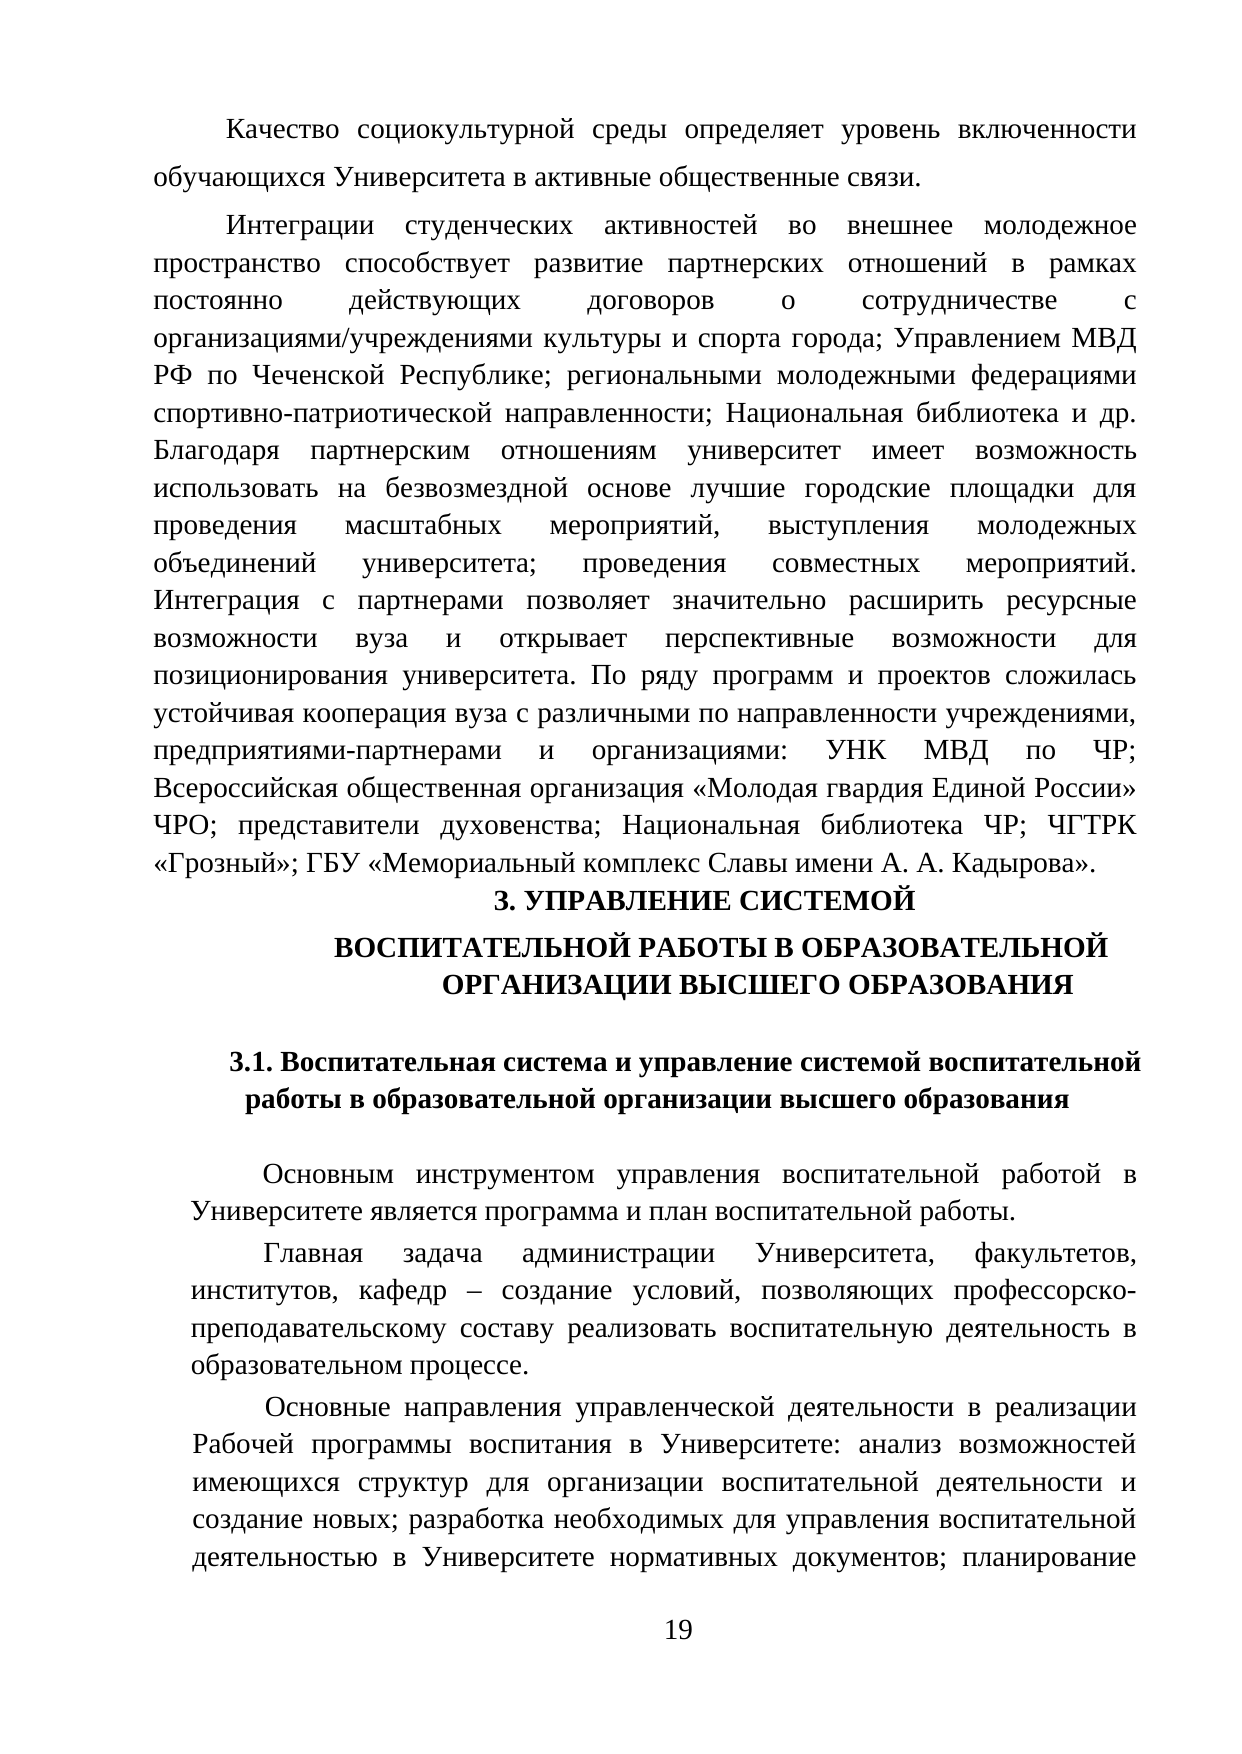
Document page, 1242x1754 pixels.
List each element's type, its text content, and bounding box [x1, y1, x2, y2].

text 3.1. Воспитательная система и управление системой воспитательной работы в образовательной организации высшего образования [157, 1044, 1158, 1115]
text ВОСПИТАТЕЛЬНОЙ РАБОТЫ В ОБРАЗОВАТЕЛЬНОЙ ОРГАНИЗАЦИИ ВЫСШЕГО ОБРАЗОВАНИЯ [285, 930, 1158, 1001]
text Качество социокультурной среды определяет уровень включенности обучающихся Университета в активные общественные связи. [153, 111, 1137, 193]
text З. УПРАВЛЕНИЕ СИСТЕМОЙ [251, 883, 1158, 917]
text Основным инструментом управления воспитательной работой в Университете является программа и план воспитательной работы. [190, 1156, 1137, 1227]
text Интеграции студенческих активностей во внешнее молодежное пространство способствует развитие партнерских отношений в рамках постоянно действующих договоров о сотрудничестве с организациями/учреждениями культуры и спорта города; Управлением МВД РФ по Чеченской Республике; региональными молодежными федерациями спортивно-патриотической направленности; Национальная библиотека и др. Благодаря партнерским отношениям университет имеет возможность использовать на безвозмездной основе лучшие городские площадки для проведения масштабных мероприятий, выступления молодежных объединений университета; проведения совместных мероприятий. Интеграция с партнерами позволяет значительно расширить ресурсные возможности вуза и открывает перспективные возможности для позиционирования университета. По ряду программ и проектов сложилась устойчивая кооперация вуза с различными по направленности учреждениями, предприятиями-партнерами и организациями: УНК МВД по ЧР; Всероссийская общественная организация «Молодая гвардия Единой России» ЧРО; представители духовенства; Национальная библиотека ЧР; ЧГТРК «Грозный»; ГБУ «Мемориальный комплекс Славы имени А. А. Кадырова». [153, 207, 1137, 878]
text Главная задача администрации Университета, факультетов, институтов, кафедр – создание условий, позволяющих профессорско-преподавательскому составу реализовать воспитательную деятельность в образовательном процессе. [191, 1235, 1137, 1381]
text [192, 1389, 1137, 1572]
